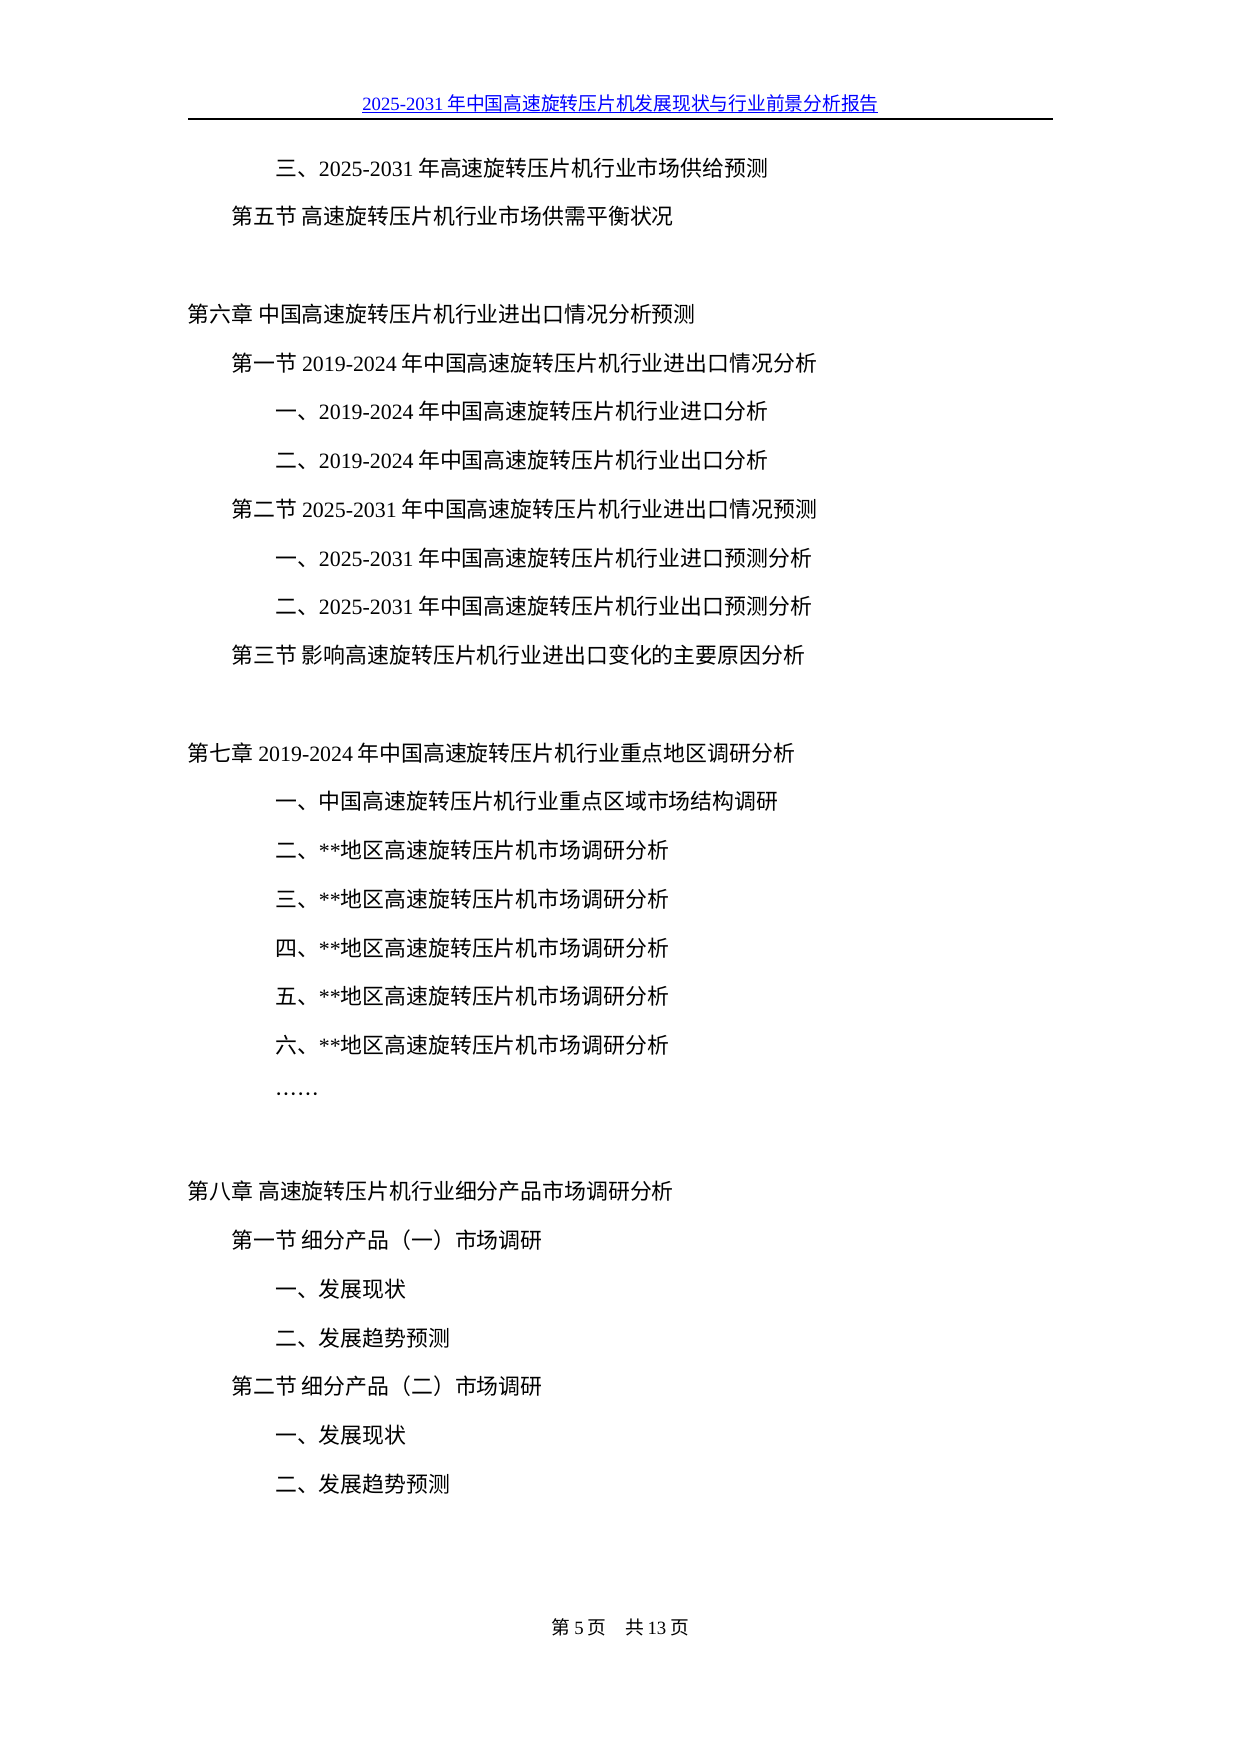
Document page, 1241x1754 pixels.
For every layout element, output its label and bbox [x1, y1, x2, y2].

text [187, 150, 1053, 1499]
